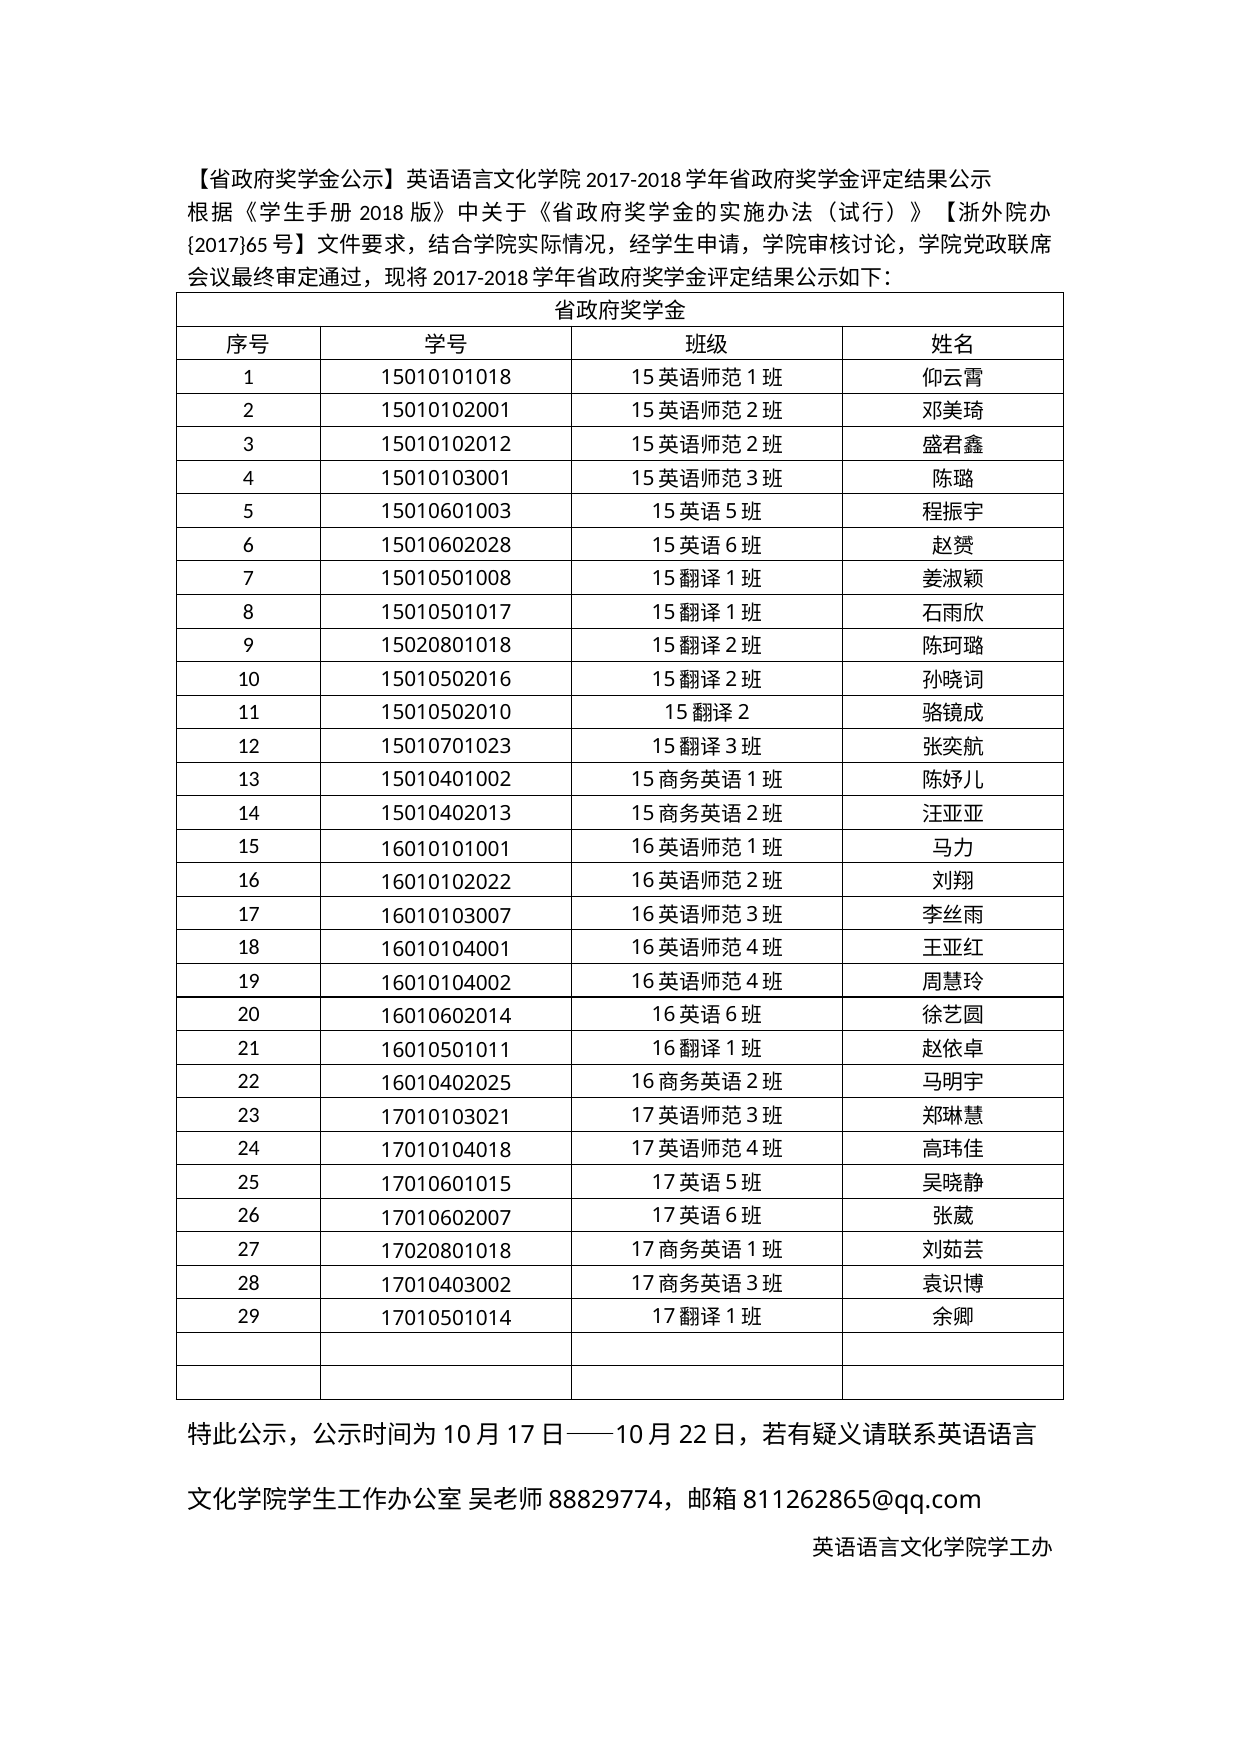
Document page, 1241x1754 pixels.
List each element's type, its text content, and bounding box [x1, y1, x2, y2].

table_cell 仰云霄 [843, 360, 1063, 393]
table_cell 15翻译2 [572, 696, 842, 728]
table_cell 20 [177, 998, 320, 1030]
table_cell 15010601003 [321, 494, 571, 527]
table_cell 8 [177, 595, 320, 627]
table_cell 17010403002 [321, 1266, 571, 1298]
table_cell 17商务英语3班 [572, 1266, 842, 1298]
table_cell 16010104002 [321, 964, 571, 996]
table_cell 4 [177, 461, 320, 493]
table_cell [572, 1333, 842, 1365]
table_cell 盛君鑫 [843, 427, 1063, 460]
table_cell 17010103021 [321, 1098, 571, 1131]
table_cell 15010402013 [321, 796, 571, 829]
table_cell 29 [177, 1299, 320, 1332]
table_header 省政府奖学金 [177, 293, 1063, 326]
table_cell 19 [177, 964, 320, 996]
table_cell 吴晓静 [843, 1165, 1063, 1198]
table_cell 16英语师范4班 [572, 964, 842, 996]
table_cell 骆镜成 [843, 696, 1063, 728]
table_cell 孙晓词 [843, 662, 1063, 694]
table_cell 17英语6班 [572, 1199, 842, 1231]
table_cell 17英语师范3班 [572, 1098, 842, 1131]
table_cell 余卿 [843, 1299, 1063, 1332]
table_cell 15010701023 [321, 729, 571, 762]
table_cell 16商务英语2班 [572, 1065, 842, 1097]
table_cell 23 [177, 1098, 320, 1131]
table_cell 15010103001 [321, 461, 571, 493]
table_cell 16010103007 [321, 897, 571, 929]
table_cell 15010501008 [321, 561, 571, 594]
table_cell 17英语师范4班 [572, 1132, 842, 1164]
table_cell 16010102022 [321, 863, 571, 896]
table_cell 李丝雨 [843, 897, 1063, 929]
table_cell 27 [177, 1232, 320, 1265]
table_cell 15 [177, 830, 320, 862]
table_cell 15英语师范2班 [572, 427, 842, 460]
table_cell 15010102001 [321, 394, 571, 426]
table_cell [321, 1333, 571, 1365]
table_cell 9 [177, 629, 320, 661]
table_cell 3 [177, 427, 320, 460]
table_cell 16英语师范1班 [572, 830, 842, 862]
table_cell 邓美琦 [843, 394, 1063, 426]
table_cell 25 [177, 1165, 320, 1198]
table_cell 15010102012 [321, 427, 571, 460]
table_cell 15010502016 [321, 662, 571, 694]
table_cell 15英语5班 [572, 494, 842, 527]
table_cell 序号 [177, 327, 320, 359]
text 根据《学生手册2018版》中关于《省政府奖学金的实施办法（试行）》【浙外院办{2017}65号】文件要求，结合学院实际情况，经学生申请，学院审核讨论，学院党政联席会议最终审定通过，现将2017-2018学年省政府奖学金评定结果公示如下： [187, 194, 1053, 292]
table_cell 15商务英语2班 [572, 796, 842, 829]
table_cell 15翻译2班 [572, 662, 842, 694]
table_cell 17010104018 [321, 1132, 571, 1164]
table_cell [321, 1366, 571, 1399]
table_cell 刘茹芸 [843, 1232, 1063, 1265]
table_cell 6 [177, 528, 320, 560]
table_cell 15010602028 [321, 528, 571, 560]
table_cell 石雨欣 [843, 595, 1063, 627]
table_cell 17010601015 [321, 1165, 571, 1198]
table_cell 16英语师范3班 [572, 897, 842, 929]
table_cell 16010104001 [321, 930, 571, 963]
table_cell 15020801018 [321, 629, 571, 661]
table_cell 13 [177, 763, 320, 795]
table_cell 15英语师范1班 [572, 360, 842, 393]
table_cell 15010502010 [321, 696, 571, 728]
table_cell 14 [177, 796, 320, 829]
table_cell [572, 1366, 842, 1399]
table_cell 17商务英语1班 [572, 1232, 842, 1265]
table_cell 11 [177, 696, 320, 728]
table_cell 16英语师范2班 [572, 863, 842, 896]
table_cell 2 [177, 394, 320, 426]
table_cell 16 [177, 863, 320, 896]
text 【省政府奖学金公示】英语语言文化学院2017-2018学年省政府奖学金评定结果公示 [187, 162, 1053, 194]
table_cell 15翻译1班 [572, 561, 842, 594]
table_cell 赵依卓 [843, 1031, 1063, 1063]
table_cell 16010402025 [321, 1065, 571, 1097]
table_cell 赵赟 [843, 528, 1063, 560]
table_cell 15翻译2班 [572, 629, 842, 661]
table_cell 姓名 [843, 327, 1063, 359]
table_cell 陈珂璐 [843, 629, 1063, 661]
table_cell 16英语6班 [572, 998, 842, 1030]
text 英语语言文化学院学工办 [187, 1530, 1053, 1562]
table_cell 高玮佳 [843, 1132, 1063, 1164]
table_cell 16010501011 [321, 1031, 571, 1063]
table_cell 17 [177, 897, 320, 929]
table_cell 17英语5班 [572, 1165, 842, 1198]
table_cell 班级 [572, 327, 842, 359]
table_cell [177, 1366, 320, 1399]
table_cell 17020801018 [321, 1232, 571, 1265]
table_cell 张葳 [843, 1199, 1063, 1231]
table_cell 徐艺圆 [843, 998, 1063, 1030]
table_cell 15010401002 [321, 763, 571, 795]
table_cell [843, 1366, 1063, 1399]
table_cell 马明宇 [843, 1065, 1063, 1097]
table_cell [843, 1333, 1063, 1365]
table_cell 16010602014 [321, 998, 571, 1030]
table_cell 汪亚亚 [843, 796, 1063, 829]
table_cell 21 [177, 1031, 320, 1063]
table_cell 15010101018 [321, 360, 571, 393]
table_cell 17010501014 [321, 1299, 571, 1332]
table_cell [177, 1333, 320, 1365]
table_cell 16翻译1班 [572, 1031, 842, 1063]
table_cell 15英语师范2班 [572, 394, 842, 426]
table_cell 5 [177, 494, 320, 527]
table_cell 16英语师范4班 [572, 930, 842, 963]
table_cell 郑琳慧 [843, 1098, 1063, 1131]
table_cell 17010602007 [321, 1199, 571, 1231]
table_cell 28 [177, 1266, 320, 1298]
table_cell 24 [177, 1132, 320, 1164]
table_cell 15英语师范3班 [572, 461, 842, 493]
table_cell 15010501017 [321, 595, 571, 627]
table_cell 学号 [321, 327, 571, 359]
table_cell 15英语6班 [572, 528, 842, 560]
table_cell 18 [177, 930, 320, 963]
table_cell 22 [177, 1065, 320, 1097]
table_cell 7 [177, 561, 320, 594]
table_cell 袁识博 [843, 1266, 1063, 1298]
table_cell 15翻译3班 [572, 729, 842, 762]
table_cell 17翻译1班 [572, 1299, 842, 1332]
table_cell 15翻译1班 [572, 595, 842, 627]
table_cell 陈璐 [843, 461, 1063, 493]
table_cell 张奕航 [843, 729, 1063, 762]
table_cell 15商务英语1班 [572, 763, 842, 795]
table_cell 王亚红 [843, 930, 1063, 963]
table_cell 姜淑颖 [843, 561, 1063, 594]
table_cell 陈妤儿 [843, 763, 1063, 795]
table_cell 程振宇 [843, 494, 1063, 527]
table_cell 10 [177, 662, 320, 694]
table_cell 1 [177, 360, 320, 393]
table_cell 马力 [843, 830, 1063, 862]
table_cell 16010101001 [321, 830, 571, 862]
table_cell 刘翔 [843, 863, 1063, 896]
table_cell 12 [177, 729, 320, 762]
table_cell 周慧玲 [843, 964, 1063, 996]
table_cell 26 [177, 1199, 320, 1231]
text 特此公示，公示时间为10月17日——10月22日，若有疑义请联系英语语言文化学院学生工作办公室 吴老师88829774，邮箱811262865@qq.com [187, 1400, 1053, 1530]
